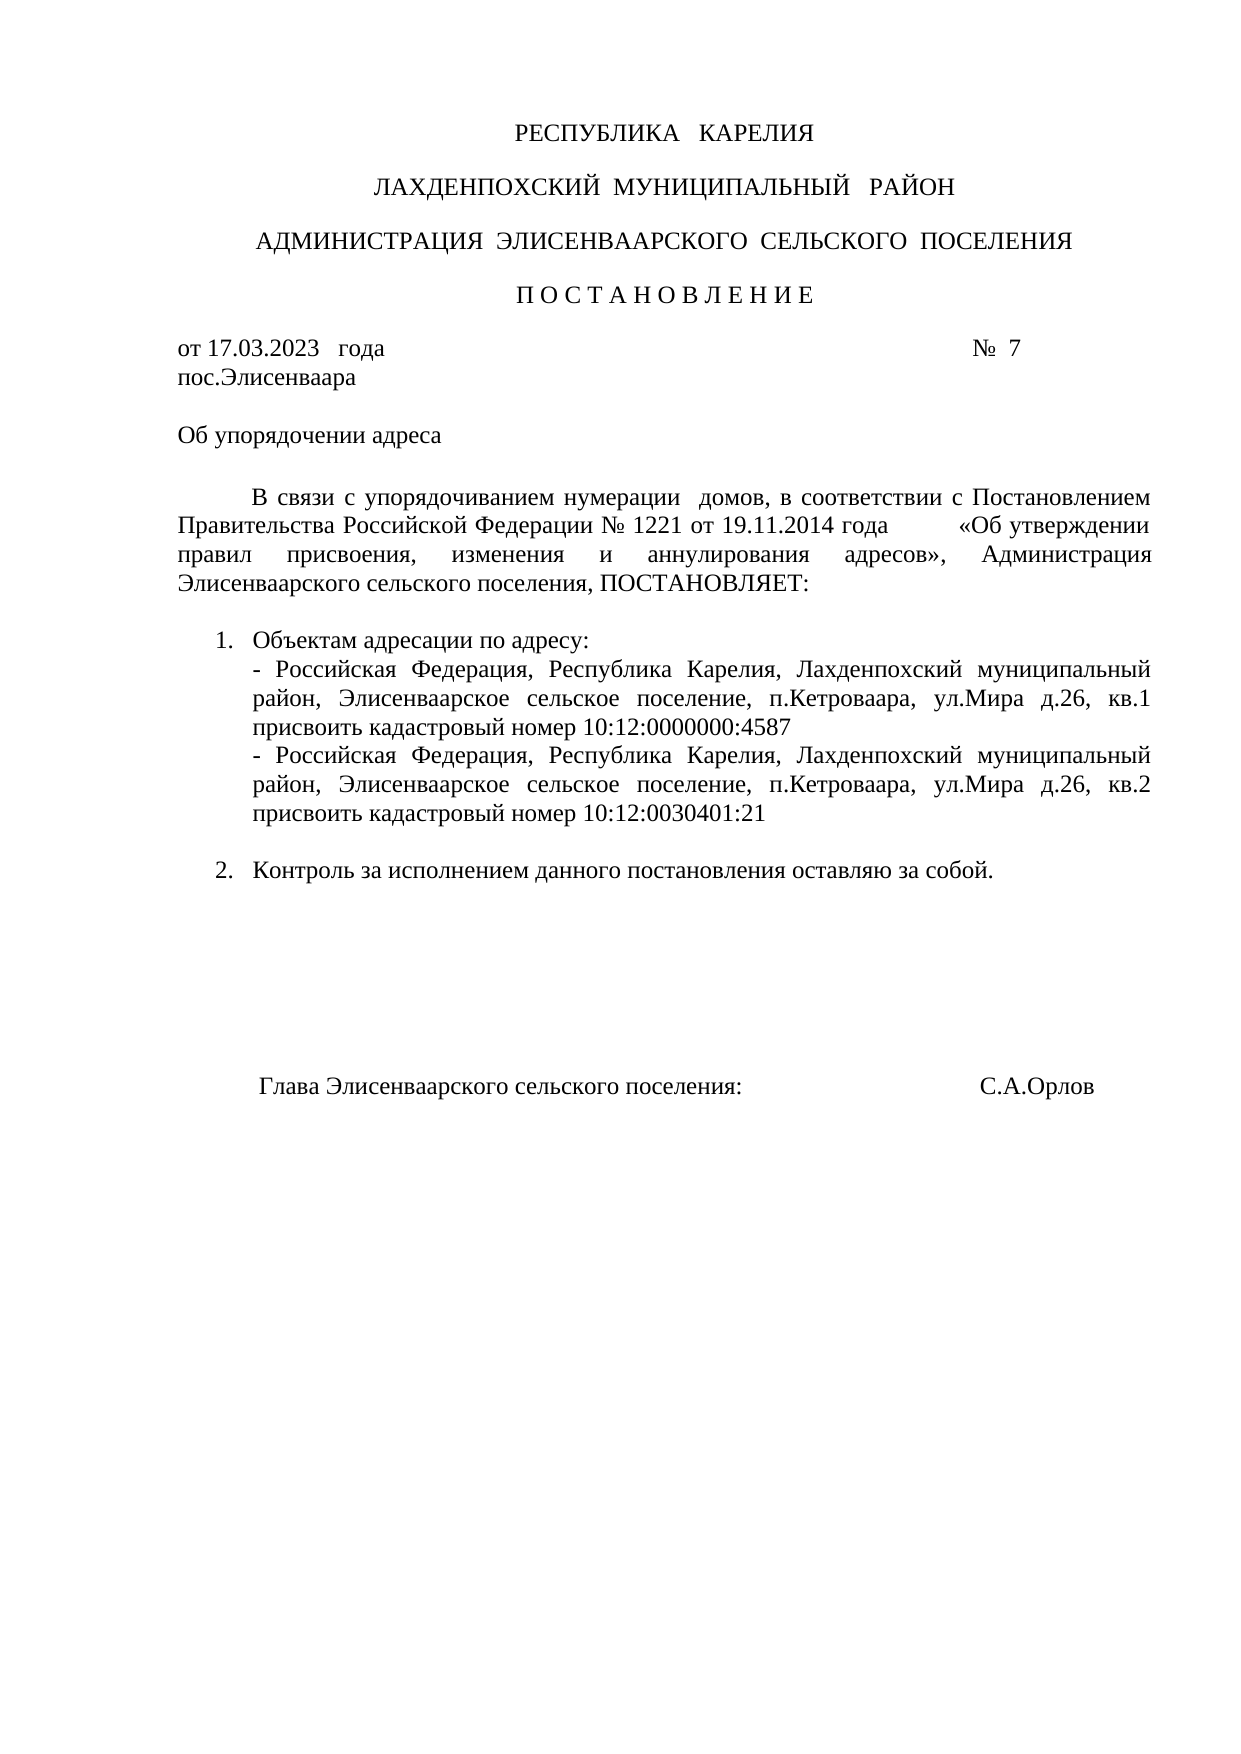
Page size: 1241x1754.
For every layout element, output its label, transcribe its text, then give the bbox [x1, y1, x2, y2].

list - Российская Федерация, Республика Карелия, Лахденпохский муниципальный район, Элисенваарское сельское поселение, п.Кетроваара, ул.Мира д.26, кв.1 присвоить кадастровый номер 10:12:0000000:4587 [252, 654, 1152, 740]
text Глава Элисенваарского сельского поселения: С.А.Орлов [177, 1071, 1152, 1099]
text ЛАХДЕНПОХСКИЙ МУНИЦИПАЛЬНЫЙ РАЙОН [177, 172, 1152, 201]
text АДМИНИСТРАЦИЯ ЭЛИСЕНВААРСКОГО СЕЛЬСКОГО ПОСЕЛЕНИЯ [177, 226, 1152, 254]
text РЕСПУБЛИКА КАРЕЛИЯ [177, 118, 1152, 147]
text Об упорядочении адреса [177, 420, 1152, 448]
text П О С Т А Н О В Л Е Н И Е [177, 280, 1152, 308]
text 2. Контроль за исполнением данного постановления оставляю за собой. [215, 855, 1152, 884]
text пос.Элисенваара [177, 362, 1152, 391]
text В связи с упорядочиванием нумерации домов, в соответствии с Постановлением Правительства Российской Федерации № 1221 от 19.11.2014 года «Об утверждении правил присвоения, изменения и аннулирования адресов», Администрация Элисенваарского сельского поселения, ПОСТАНОВЛЯЕТ: [177, 482, 1152, 597]
list - Российская Федерация, Республика Карелия, Лахденпохский муниципальный район, Элисенваарское сельское поселение, п.Кетроваара, ул.Мира д.26, кв.2 присвоить кадастровый номер 10:12:0030401:21 [252, 740, 1152, 827]
text от 17.03.2023 года № 7 [177, 333, 1152, 362]
list Объектам адресации по адресу: [215, 625, 1152, 654]
